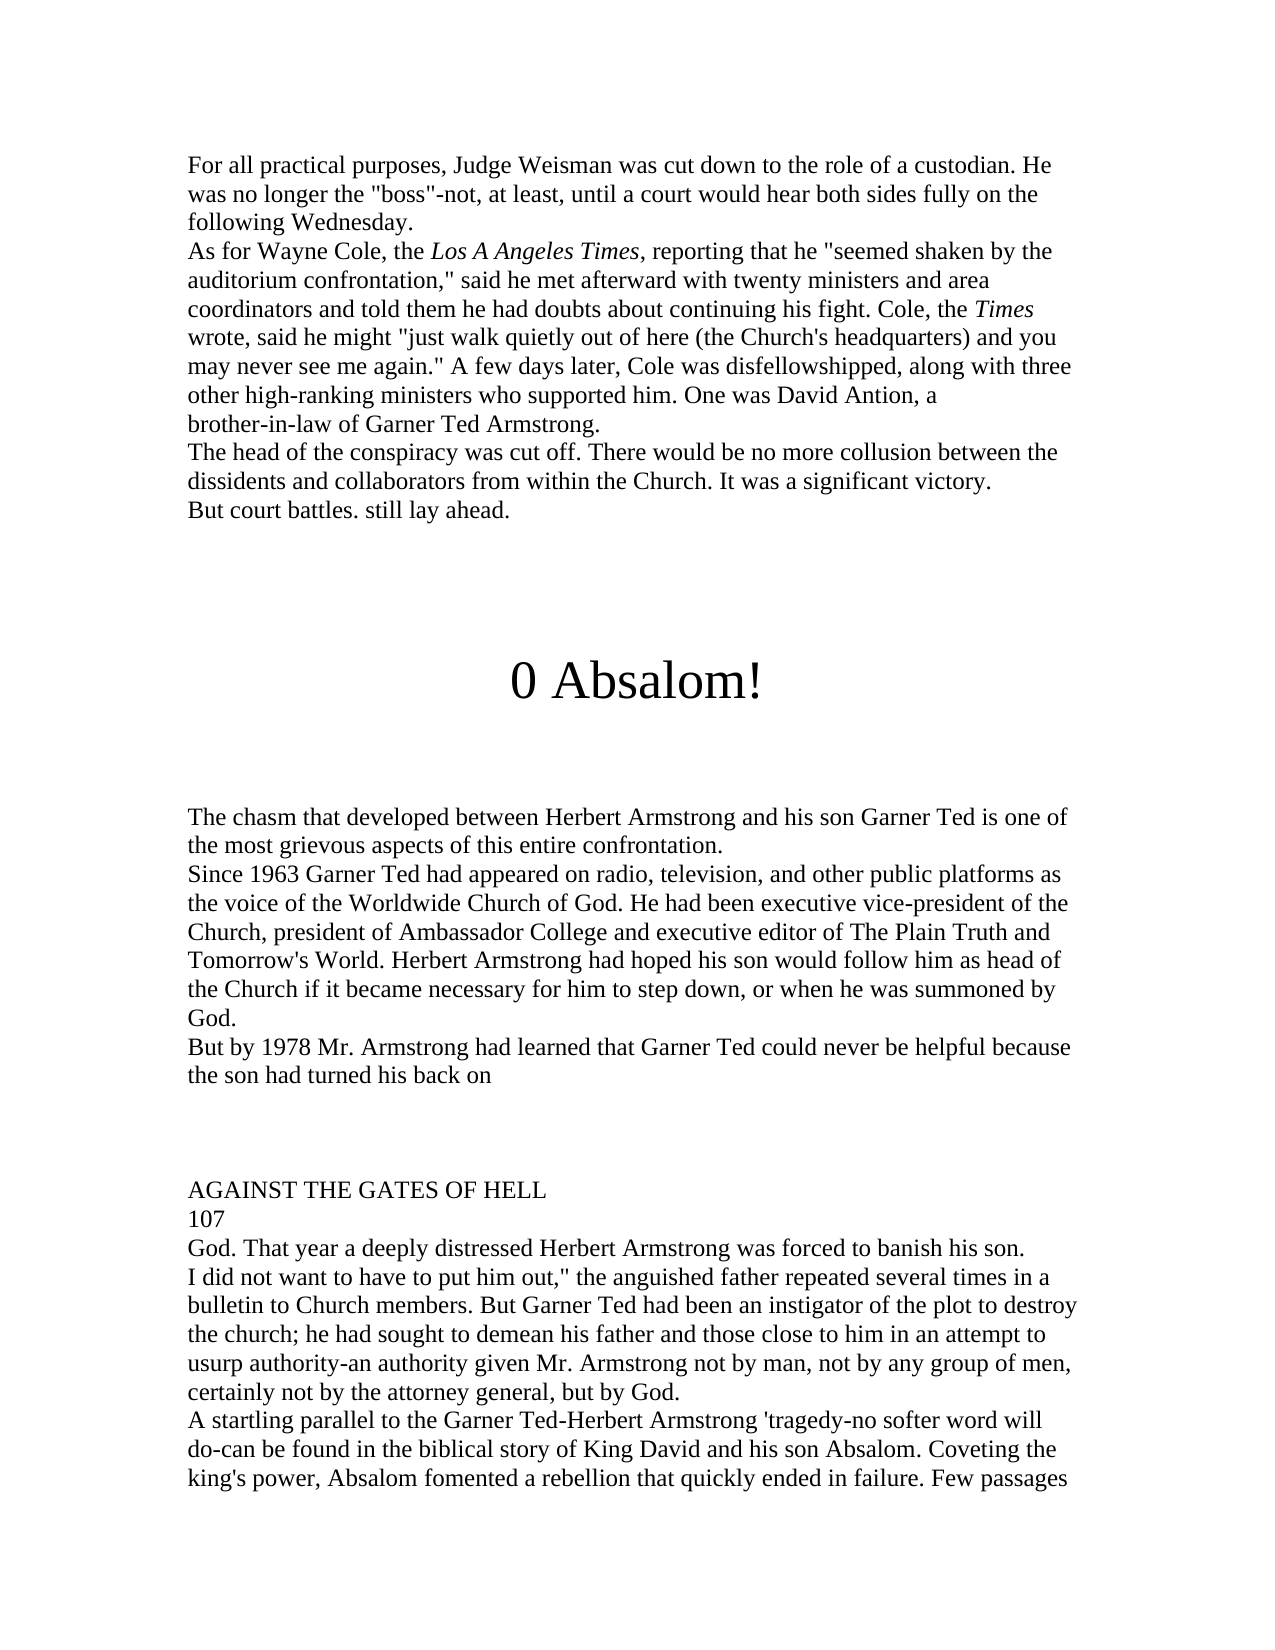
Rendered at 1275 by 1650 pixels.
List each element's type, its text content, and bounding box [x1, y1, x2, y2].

text I did not want to have to put him out," the anguished father repeated several times in a bulletin to Church members. But Garner Ted had been an instigator of the plot to destroy the church; he had sought to demean his father and those close to him in an attempt to usurp authority-an authority given Mr. Armstrong not by man, not by any group of men, certainly not by the attorney general, but by God. [187, 1262, 1087, 1405]
text 107 [187, 1204, 1087, 1233]
text But court battles. still lay ahead. [187, 495, 1087, 524]
text The chasm that developed between Herbert Armstrong and his son Garner Ted is one of the most grievous aspects of this entire confrontation. [187, 802, 1087, 859]
text As for Wayne Cole, the Los A Angeles Times, reporting that he "seemed shaken by the auditorium confrontation," said he met afterward with twenty ministers and area coordinators and told them he had doubts about continuing his fight. Cole, the Times wrote, said he might "just walk quietly out of here (the Church's headquarters) and you may never see me again." A few days later, Cole was disfellowshipped, along with three other high-ranking ministers who supported him. One was David Antion, a brother-in-law of Garner Ted Armstrong. [187, 236, 1087, 437]
text The head of the conspiracy was cut off. There would be no more collusion between the dissidents and collaborators from within the Church. It was a significant victory. [187, 437, 1087, 495]
text 0 Absalom! [187, 648, 1087, 711]
text God. That year a deeply distressed Herbert Armstrong was forced to banish his son. [187, 1233, 1087, 1262]
text Since 1963 Garner Ted had appeared on radio, television, and other public platforms as the voice of the Worldwide Church of God. He had been executive vice-president of the Church, president of Ambassador College and executive editor of The Plain Truth and Tomorrow's World. Herbert Armstrong had hoped his son would follow him as head of the Church if it became necessary for him to step down, or when he was summoned by God. [187, 859, 1087, 1032]
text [187, 1405, 1087, 1492]
text For all practical purposes, Judge Weisman was cut down to the role of a custodian. He was no longer the "boss"-not, at least, until a court would hear both sides fully on the following Wednesday. [187, 150, 1087, 236]
text But by 1978 Mr. Armstrong had learned that Garner Ted could never be helpful because the son had turned his back on [187, 1032, 1087, 1089]
text AGAINST THE GATES OF HELL [187, 1175, 1087, 1204]
